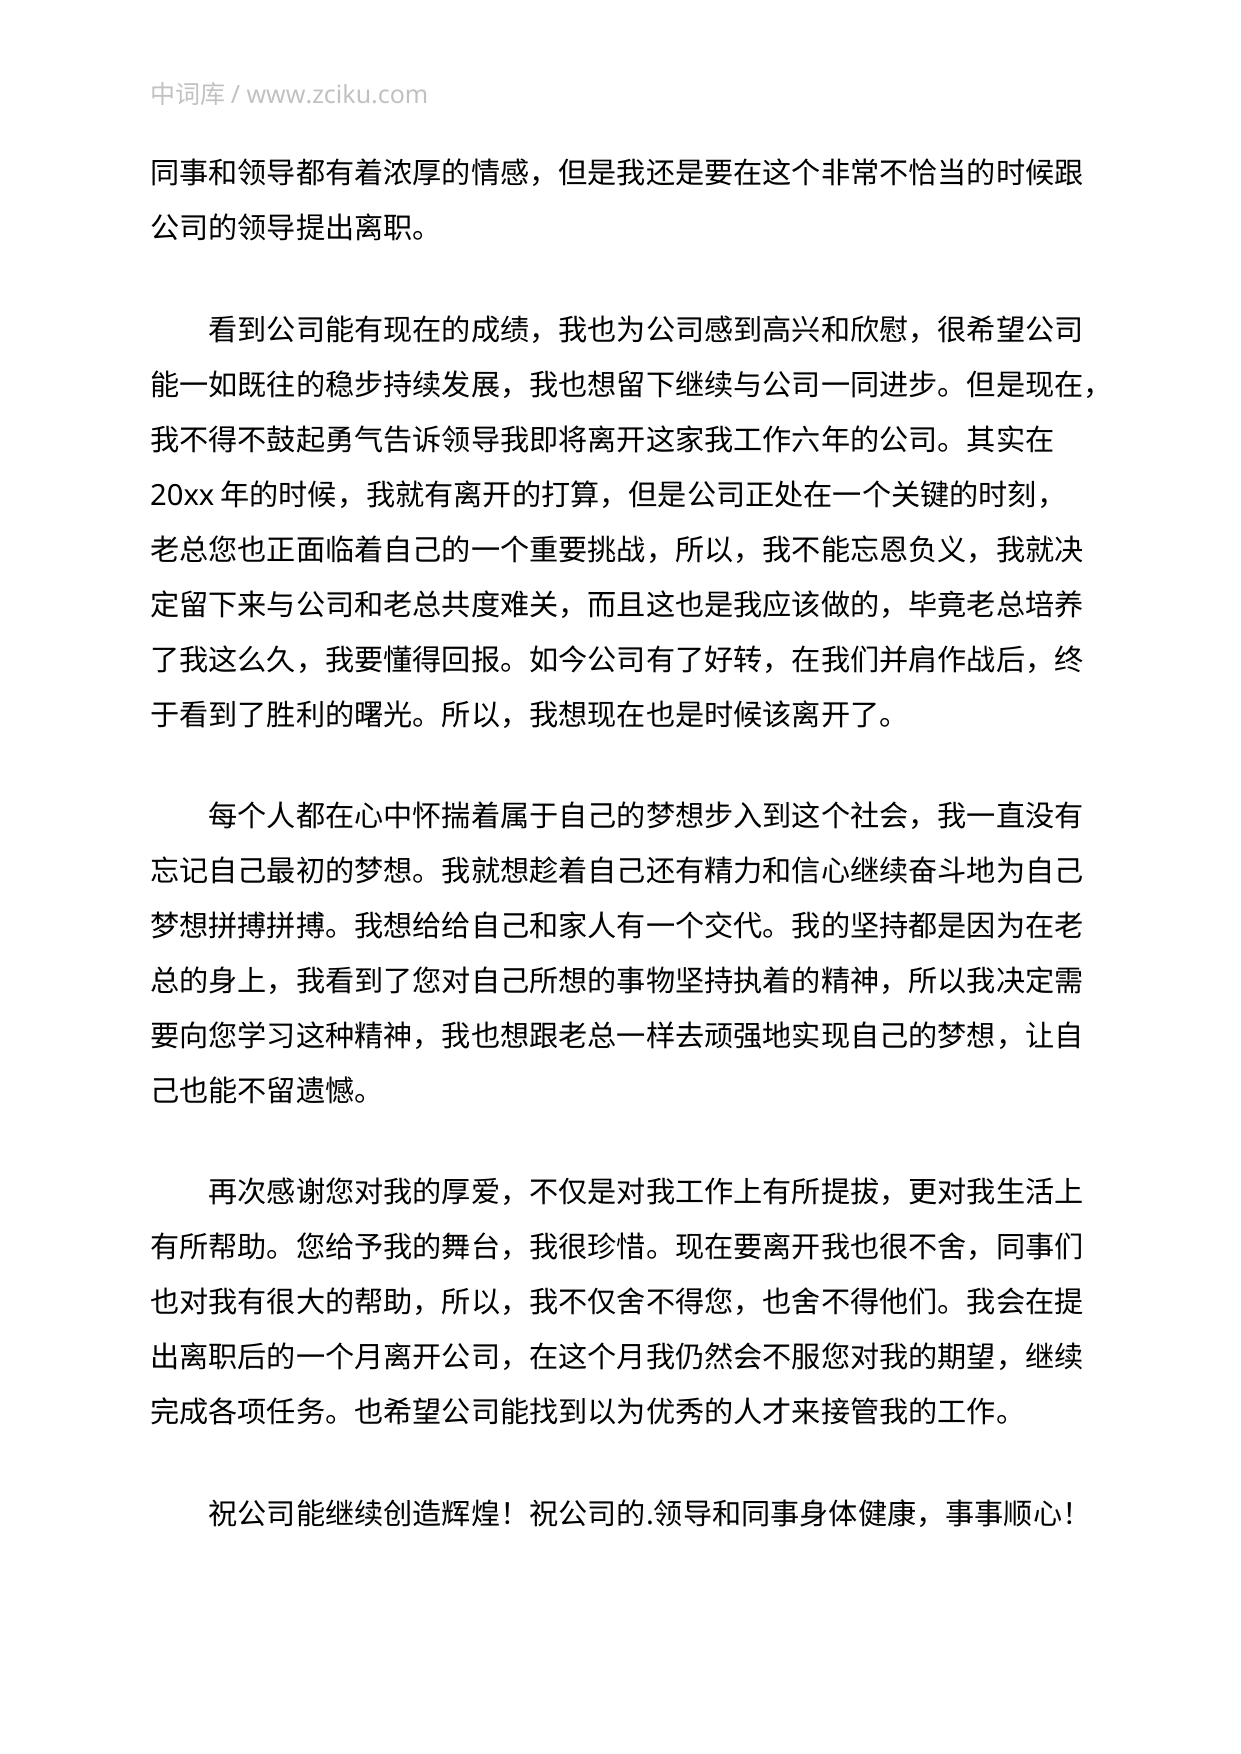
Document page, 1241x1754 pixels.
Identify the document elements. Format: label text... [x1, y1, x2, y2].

text 看到公司能有现在的成绩，我也为公司感到高兴和欣慰，很希望公司能一如既往的稳步持续发展，我也想留下继续与公司一同进步。但是现在，我不得不鼓起勇气告诉领导我即将离开这家我工作六年的公司。其实在20xx年的时候，我就有离开的打算，但是公司正处在一个关键的时刻，老总您也正面临着自己的一个重要挑战，所以，我不能忘恩负义，我就决定留下来与公司和老总共度难关，而且这也是我应该做的，毕竟老总培养了我这么久，我要懂得回报。如今公司有了好转，在我们并肩作战后，终于看到了胜利的曙光。所以，我想现在也是时候该离开了。 [150, 307, 1090, 733]
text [150, 150, 1090, 247]
text 再次感谢您对我的厚爱，不仅是对我工作上有所提拔，更对我生活上有所帮助。您给予我的舞台，我很珍惜。现在要离开我也很不舍，同事们也对我有很大的帮助，所以，我不仅舍不得您，也舍不得他们。我会在提出离职后的一个月离开公司，在这个月我仍然会不服您对我的期望，继续完成各项任务。也希望公司能找到以为优秀的人才来接管我的工作。 [150, 1169, 1090, 1431]
text 每个人都在心中怀揣着属于自己的梦想步入到这个社会，我一直没有忘记自己最初的梦想。我就想趁着自己还有精力和信心继续奋斗地为自己梦想拼搏拼搏。我想给给自己和家人有一个交代。我的坚持都是因为在老总的身上，我看到了您对自己所想的事物坚持执着的精神，所以我决定需要向您学习这种精神，我也想跟老总一样去顽强地实现自己的梦想，让自己也能不留遗憾。 [150, 793, 1090, 1109]
text 祝公司能继续创造辉煌！祝公司的.领导和同事身体健康，事事顺心！ [150, 1490, 1090, 1533]
